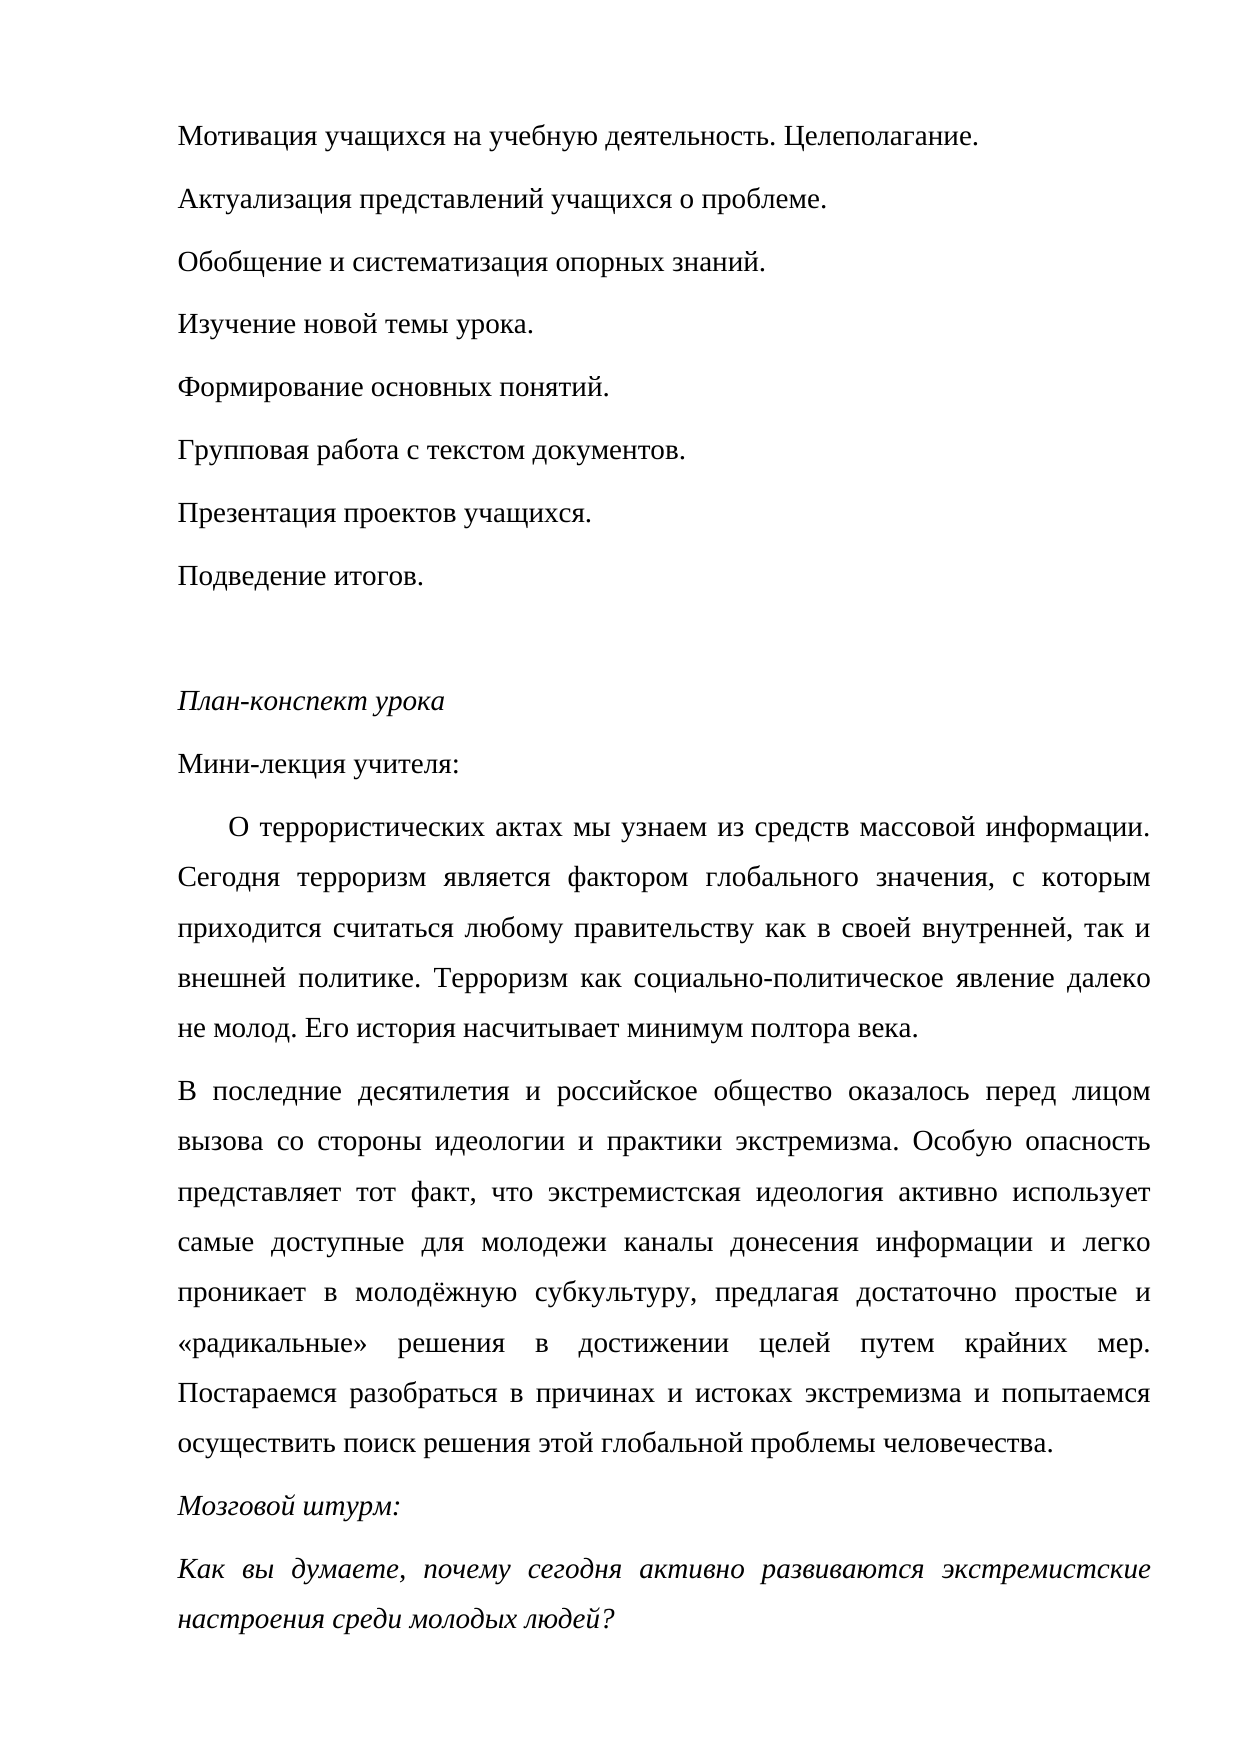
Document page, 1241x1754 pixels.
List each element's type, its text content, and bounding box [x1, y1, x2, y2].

text В последние десятилетия и российское общество оказалось перед лицом вызова со стороны идеологии и практики экстремизма. Особую опасность представляет тот факт, что экстремистская идеология активно использует самые доступные для молодежи каналы донесения информации и легко проникает в молодёжную субкультуру, предлагая достаточно простые и «радикальные» решения в достижении целей путем крайних мер. Постараемся разобраться в причинах и истоках экстремизма и попытаемся осуществить поиск решения этой глобальной проблемы человечества. [177, 1073, 1152, 1459]
text Как вы думаете, почему сегодня активно развиваются экстремистские настроения среди молодых людей? [177, 1551, 1152, 1635]
text Мозговой штурм: [177, 1488, 1152, 1522]
text Мотивация учащихся на учебную деятельность. Целеполагание. [177, 118, 1152, 152]
text Презентация проектов учащихся. [177, 495, 1152, 528]
text Обобщение и систематизация опорных знаний. [177, 244, 1152, 277]
text Групповая работа с текстом документов. [177, 432, 1152, 466]
text Формирование основных понятий. [177, 369, 1152, 403]
text О террористических актах мы узнаем из средств массовой информации. Сегодня терроризм является фактором глобального значения, с которым приходится считаться любому правительству как в своей внутренней, так и внешней политике. Терроризм как социально-политическое явление далеко не молод. Его история насчитывает минимум полтора века. [177, 809, 1152, 1044]
text Мини-лекция учителя: [177, 746, 1152, 780]
text Подведение итогов. [177, 558, 1152, 591]
text Актуализация представлений учащихся о проблеме. [177, 181, 1152, 214]
text Изучение новой темы урока. [177, 307, 1152, 340]
text План-конспект урока [177, 683, 1152, 717]
